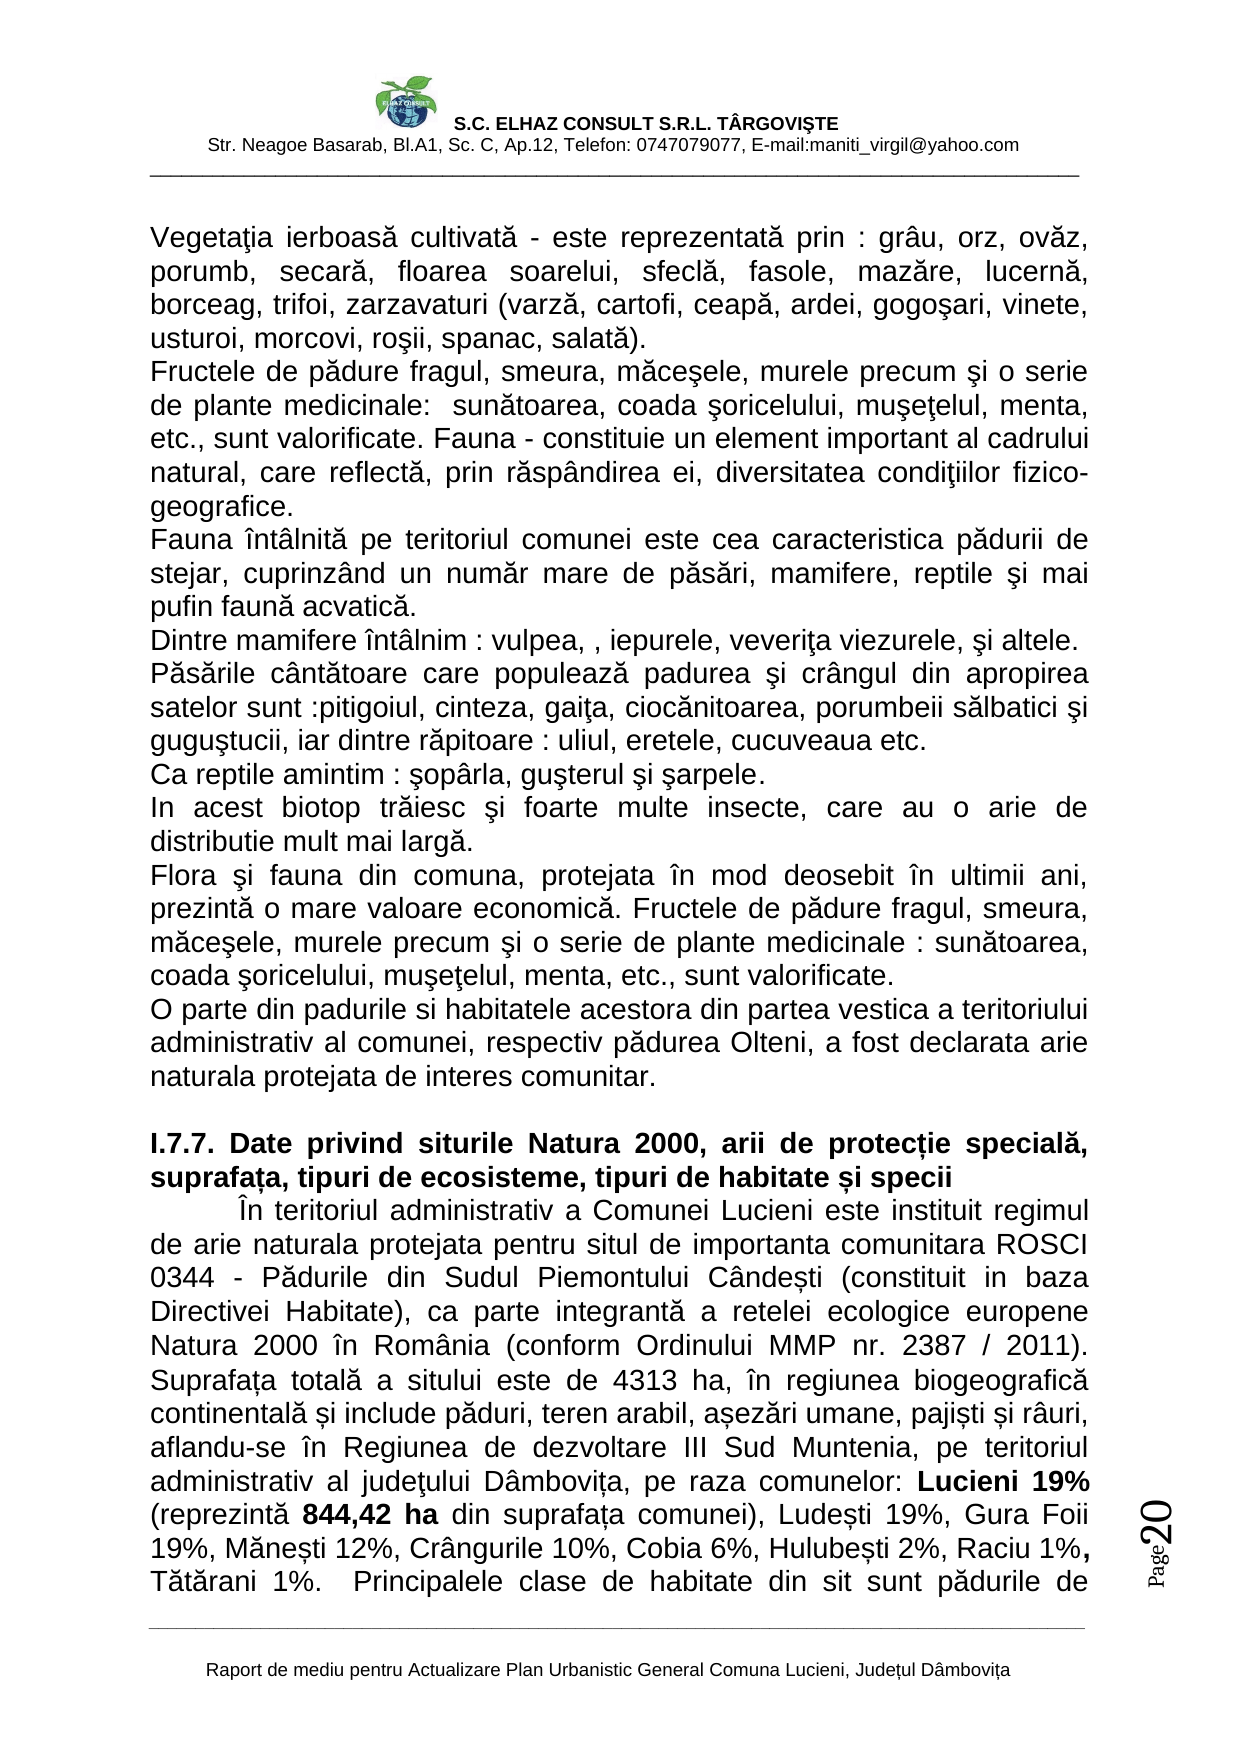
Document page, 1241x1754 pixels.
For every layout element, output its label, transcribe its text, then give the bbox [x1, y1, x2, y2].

text Flora şi fauna din comuna, protejata în mod deosebit în ultimii ani, prezintă o mare valoare economică. Fructele de pădure fragul, smeura, măceşele, murele precum şi o serie de plante medicinale : sunătoarea, coada şoricelului, muşeţelul, menta, etc., sunt valorificate. [150, 857, 1090, 992]
text Fauna întâlnită pe teritoriul comunei este cea caracteristica pădurii de stejar, cuprinzând un număr mare de păsări, mamifere, reptile şi mai pufin faună acvatică. [150, 522, 1090, 623]
text Dintre mamifere întâlnim : vulpea, , iepurele, veveriţa viezurele, şi altele. [150, 623, 1090, 656]
picture [373, 73, 438, 130]
text I.7.7. Date privind siturile Natura 2000, arii de protecție specială, suprafața, tipuri de ecosisteme, tipuri de habitate și specii [150, 1126, 1090, 1193]
text Fructele de pădure fragul, smeura, măceşele, murele precum şi o serie de plante medicinale: sunătoarea, coada şoricelului, muşeţelul, menta, etc., sunt valorificate. Fauna - constituie un element important al cadrului natural, care reflectă, prin răspândirea ei, diversitatea condiţiilor fizico-geografice. [150, 354, 1090, 522]
text In acest biotop trăiesc şi foarte multe insecte, care au o arie de distributie mult mai largă. [150, 790, 1090, 857]
text Păsările cântătoare care populează padurea şi crângul din apropirea satelor sunt :pitigoiul, cinteza, gaiţa, ciocănitoarea, porumbeii sălbatici şi guguştucii, iar dintre răpitoare : uliul, eretele, cucuveaua etc. [150, 656, 1090, 757]
text Vegetaţia ierboasă cultivată - este reprezentată prin : grâu, orz, ovăz, porumb, secară, floarea soarelui, sfeclă, fasole, mazăre, lucernă, borceag, trifoi, zarzavaturi (varză, cartofi, ceapă, ardei, gogoşari, vinete, usturoi, morcovi, roşii, spanac, salată). [150, 220, 1090, 354]
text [150, 1193, 1090, 1598]
text O parte din padurile si habitatele acestora din partea vestica a teritoriului administrativ al comunei, respectiv pădurea Olteni, a fost declarata arie naturala protejata de interes comunitar. [150, 992, 1090, 1093]
text Ca reptile amintim : şopârla, guşterul şi şarpele. [150, 757, 1090, 790]
